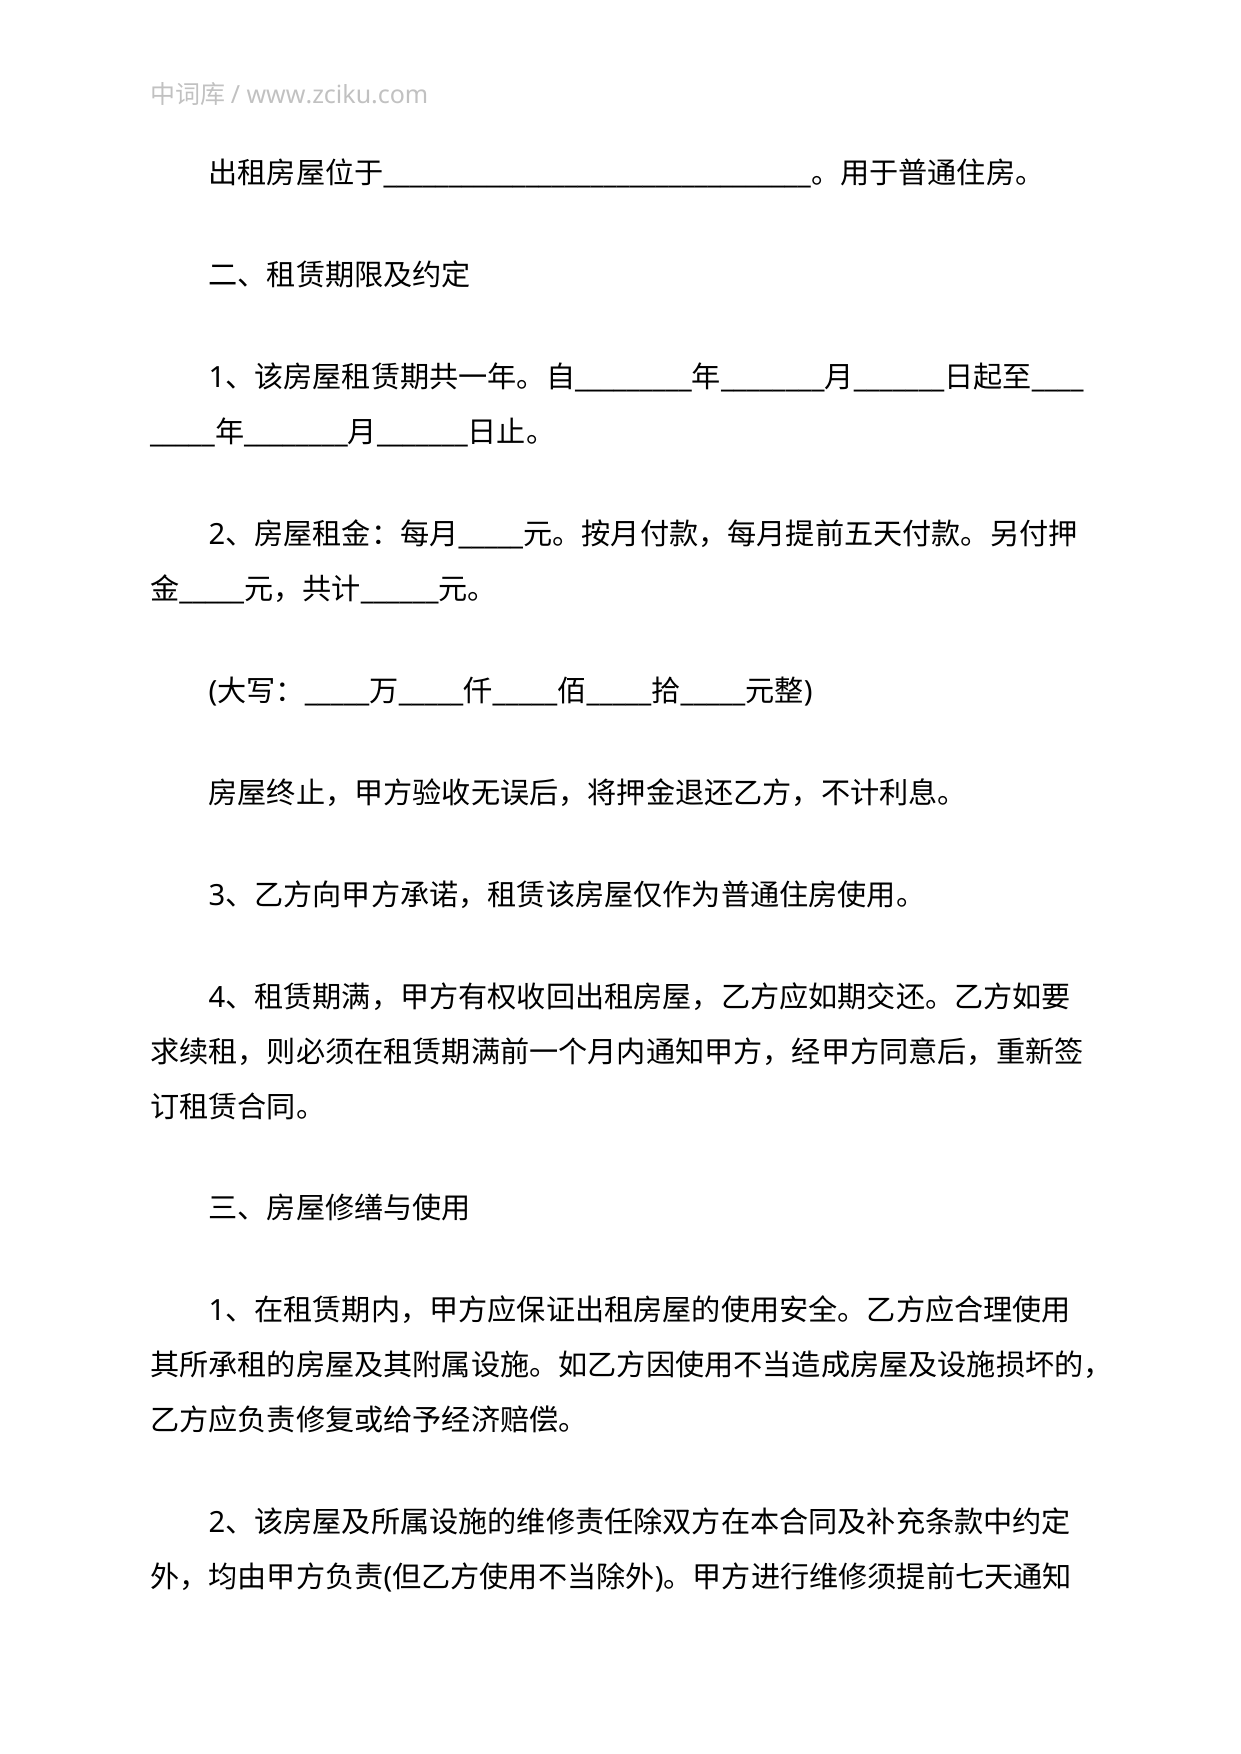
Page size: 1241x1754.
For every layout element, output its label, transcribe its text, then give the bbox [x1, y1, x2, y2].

text 1、在租赁期内，甲方应保证出租房屋的使用安全。乙方应合理使用其所承租的房屋及其附属设施。如乙方因使用不当造成房屋及设施损坏的，乙方应负责修复或给予经济赔偿。 [150, 1287, 1090, 1439]
text 出租房屋位于_________________________________。用于普通住房。 [150, 150, 1090, 192]
text 三、房屋修缮与使用 [150, 1185, 1090, 1227]
text (大写：_____万_____仟_____佰_____拾_____元整) [150, 668, 1090, 710]
text 2、房屋租金：每月_____元。按月付款，每月提前五天付款。另付押金_____元，共计______元。 [150, 511, 1090, 608]
text 1、该房屋租赁期共一年。自_________年________月_______日起至_________年________月_______日止。 [150, 354, 1090, 451]
text 3、乙方向甲方承诺，租赁该房屋仅作为普通住房使用。 [150, 871, 1090, 914]
text 二、租赁期限及约定 [150, 252, 1090, 294]
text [150, 1498, 1090, 1596]
text 4、租赁期满，甲方有权收回出租房屋，乙方应如期交还。乙方如要求续租，则必须在租赁期满前一个月内通知甲方，经甲方同意后，重新签订租赁合同。 [150, 973, 1090, 1126]
text 房屋终止，甲方验收无误后，将押金退还乙方，不计利息。 [150, 770, 1090, 812]
